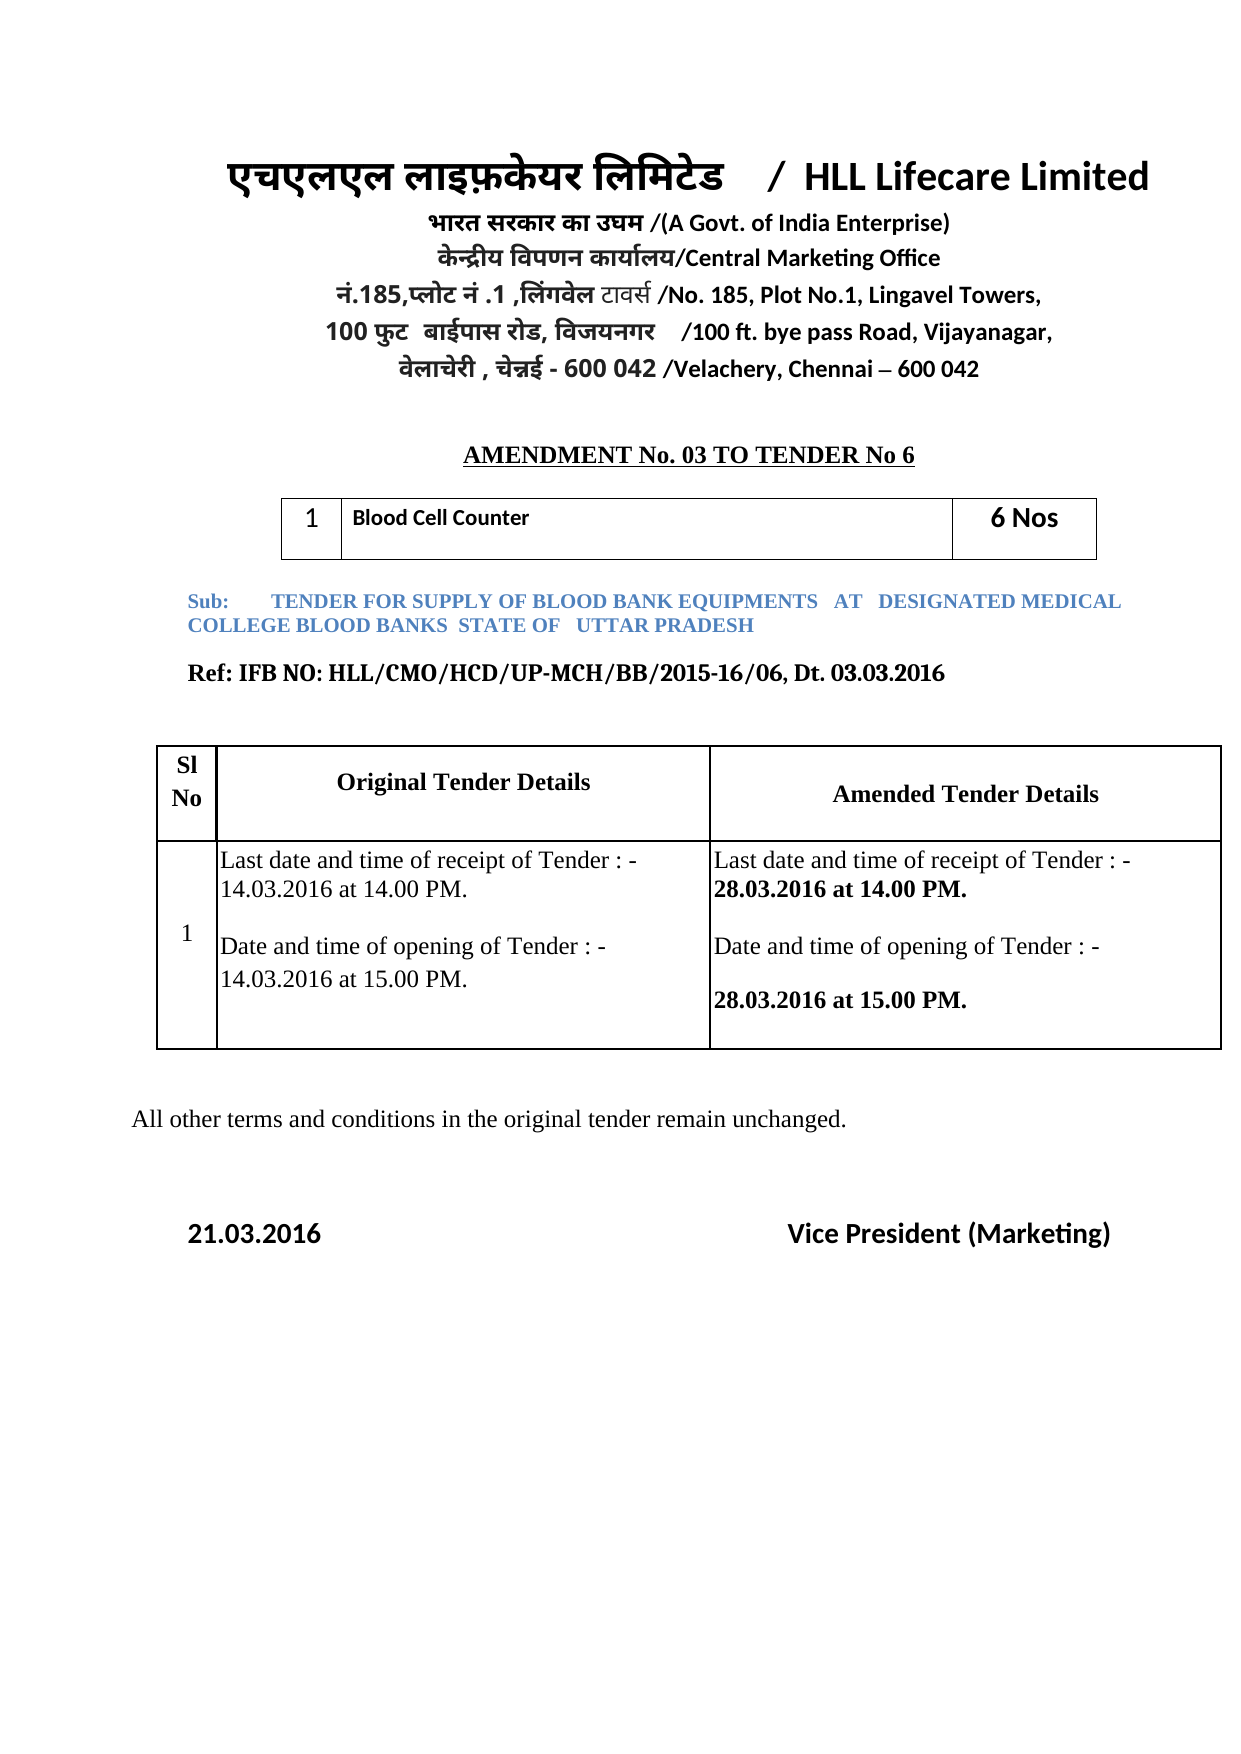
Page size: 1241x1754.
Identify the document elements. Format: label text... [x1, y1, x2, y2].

subtitle Ref: IFB NO: HLL/CMO/HCD/UP-MCH/BB/2015-16/06, Dt. 03.03.2016 [187, 658, 1190, 688]
text वेलाचेरी , चेन्नई - 600 042 /Velachery, Chennai – 600 042 [187, 350, 1190, 387]
subtitle Sub: TENDER FOR SUPPLY OF BLOOD BANK EQUIPMENTS AT DESIGNATED MEDICAL COLLEGE BLOOD BANKS STATE OF UTTAR PRADESH [187, 589, 1190, 637]
table_header Original Tender Details [218, 747, 709, 840]
text एचएलएल लाइफ़केयर लिमिटेड / HLL Lifecare Limited [187, 150, 1190, 207]
text 100 फुट बाईपास रोड, विजयनगर /100 ft. bye pass Road, Vijayanagar, [187, 313, 1190, 350]
text नं.185,प्लोट नं .1 ,लिंगवेल टावर्स /No. 185, Plot No.1, Lingavel Towers, [187, 276, 1190, 313]
table_cell Last date and time of receipt of Tender : - 28.03.2016 at 14.00 PM. Date and time of opening of Tender : - 28.03.2016 at 15.00 PM. [711, 842, 1220, 1048]
table_header Blood Cell Counter [342, 499, 952, 559]
text AMENDMENT No. 03 TO TENDER No 6 [187, 441, 1190, 469]
table_header 1 [282, 499, 341, 559]
table_header 6 Nos [953, 499, 1096, 559]
table_cell 1 [158, 842, 216, 1048]
table_cell Last date and time of receipt of Tender : - 14.03.2016 at 14.00 PM. Date and time of opening of Tender : - 14.03.2016 at 15.00 PM. [218, 842, 709, 1048]
table_header Sl No [158, 747, 215, 840]
text भारत सरकार का उघम /(A Govt. of India Enterprise) [187, 207, 1190, 242]
text All other terms and conditions in the original tender remain unchanged. [131, 1104, 1190, 1133]
text केन्द्रीय विपणन कार्यालय/Central Marketing Office [187, 242, 1190, 276]
table_header Amended Tender Details [711, 747, 1220, 840]
text 21.03.2016 Vice President (Marketing) [187, 1215, 1190, 1251]
